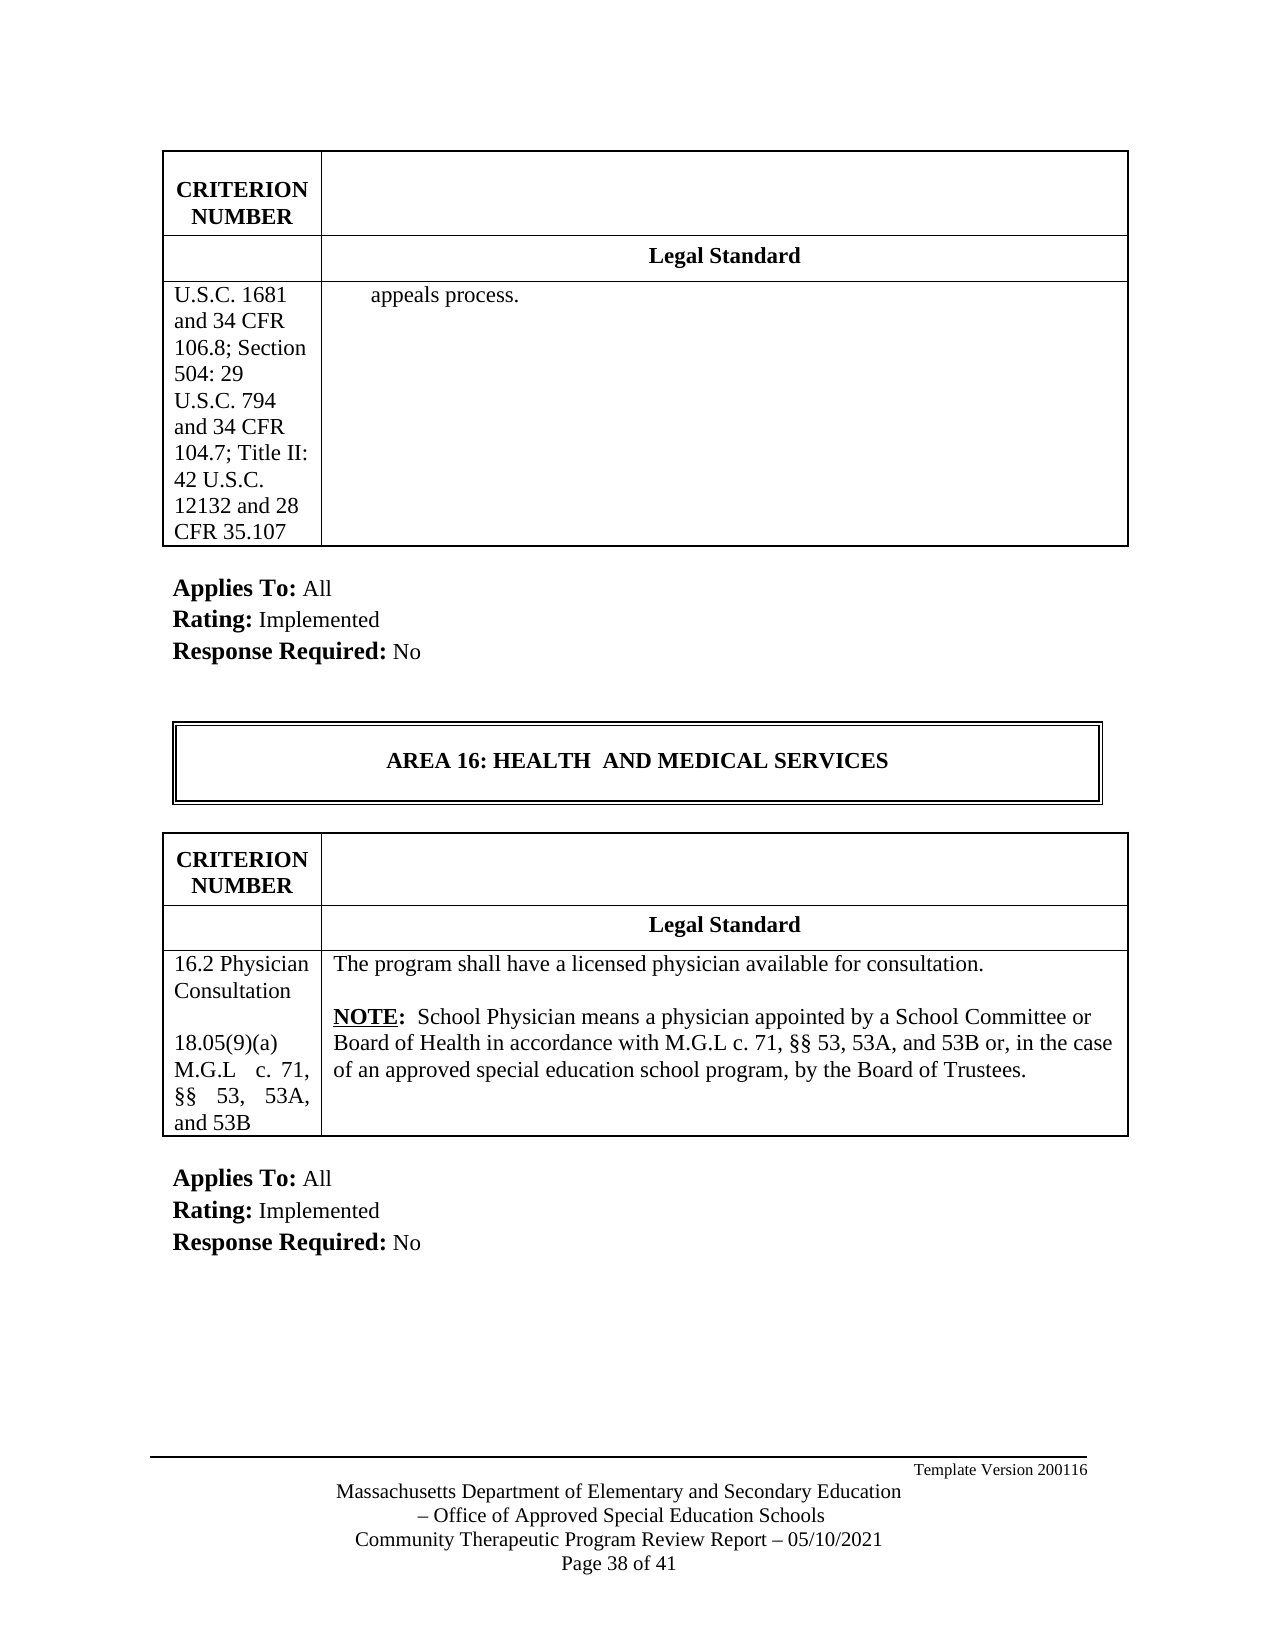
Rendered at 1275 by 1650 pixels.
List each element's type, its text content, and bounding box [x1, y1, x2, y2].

table_header Applies To: All [161, 1163, 1127, 1195]
table_header AREA 16: HEALTH AND MEDICAL SERVICES [177, 726, 1098, 800]
table_cell Legal Standard [322, 236, 1127, 281]
table_cell The program shall have a licensed physician available for consultation. NOTE: School Physician means a physician appointed by a School Committee or Board of Health in accordance with M.G.L c. 71, §§ 53, 53A, and 53B or, in the case of an approved special education school program, by the Board of Trustees. [322, 951, 1127, 1135]
table_header [322, 152, 1127, 235]
table_header Applies To: All [161, 573, 1127, 604]
table_cell Legal Standard [322, 906, 1127, 950]
table_header [322, 834, 1127, 904]
table_cell Response Required: No [161, 636, 1127, 668]
table_cell [164, 236, 321, 281]
table_cell 16.2 Physician Consultation 18.05(9)(a) M.G.L c. 71, §§ 53, 53A, and 53B [164, 951, 321, 1135]
table_cell Rating: Implemented [161, 1195, 1127, 1227]
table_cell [164, 282, 321, 545]
table_header CRITERION NUMBER [164, 834, 321, 904]
table_cell Rating: Implemented [161, 605, 1127, 636]
table_cell [164, 906, 321, 950]
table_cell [322, 282, 1127, 545]
table_cell Response Required: No [161, 1227, 1127, 1258]
table_header CRITERION NUMBER [164, 152, 321, 235]
